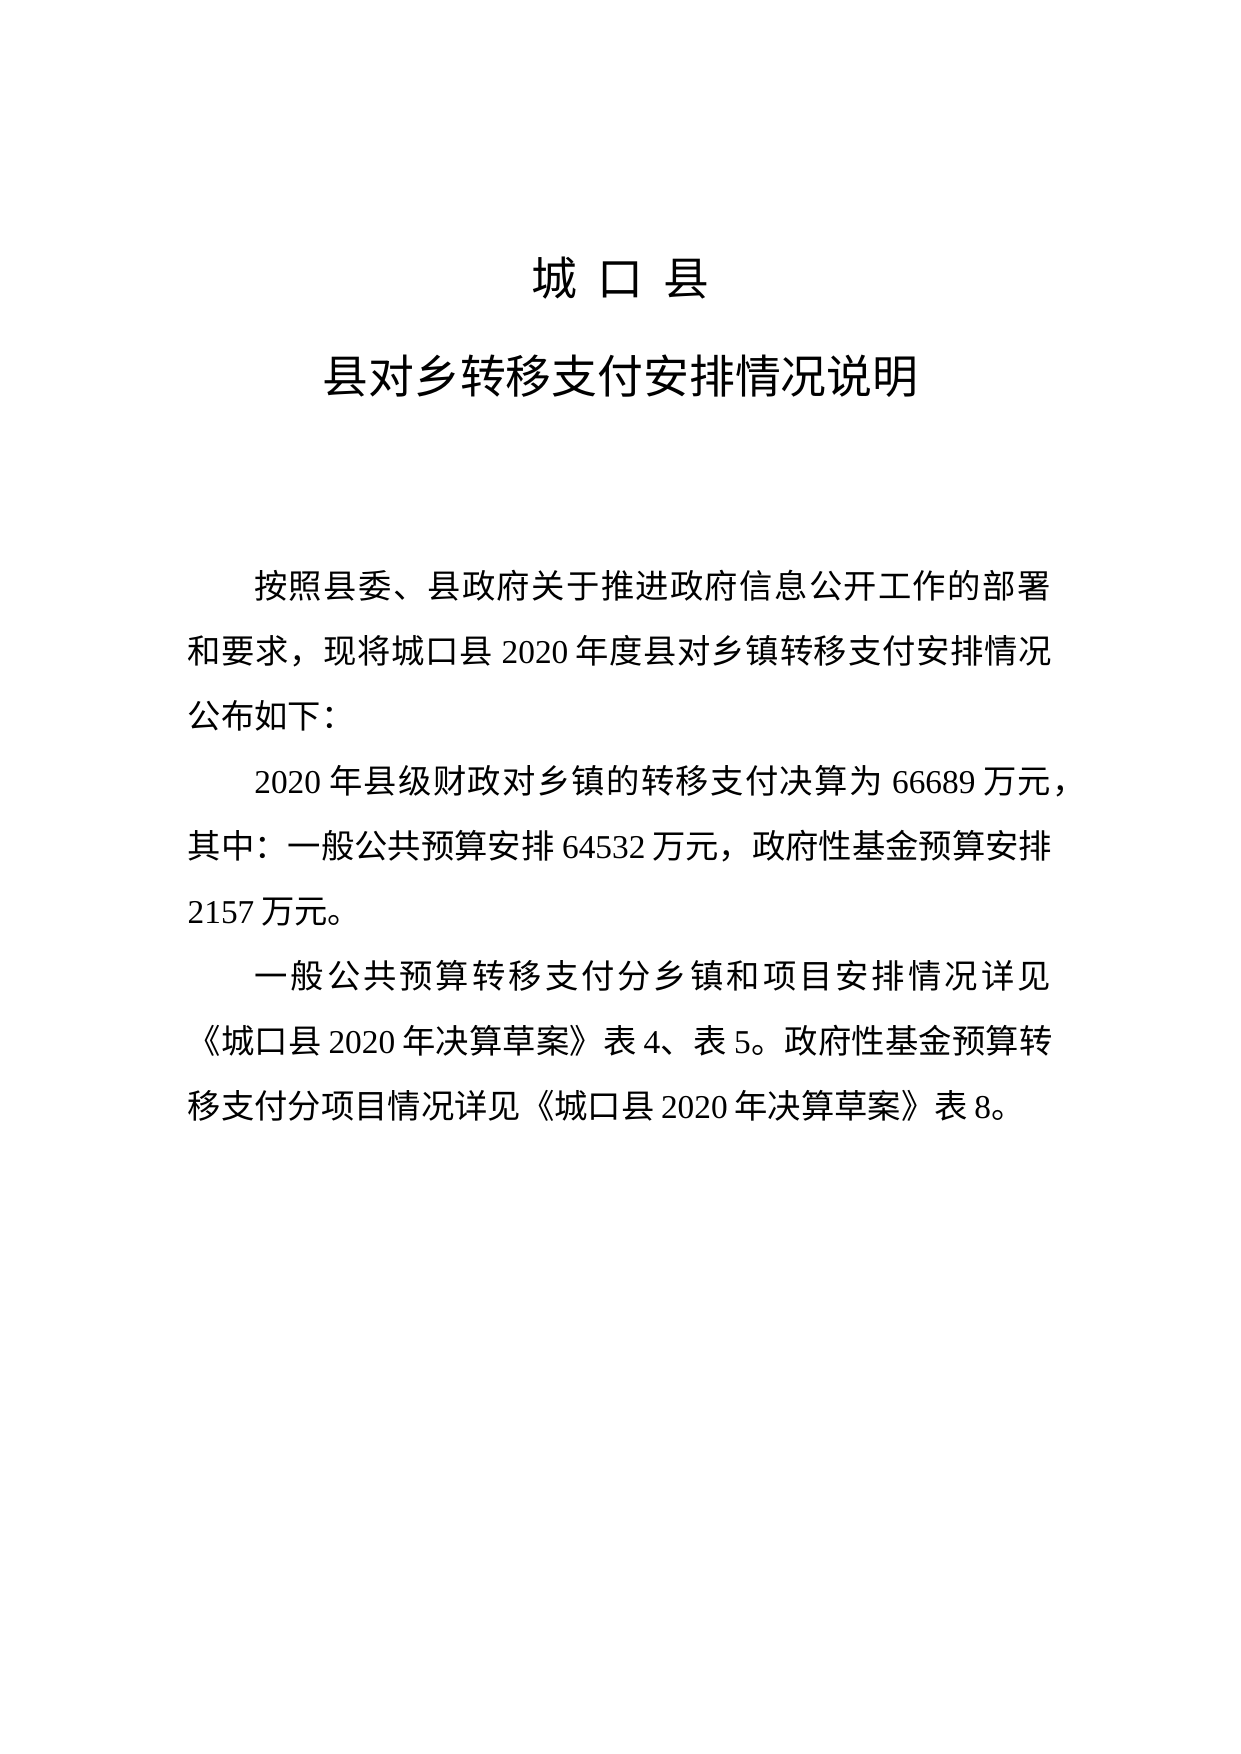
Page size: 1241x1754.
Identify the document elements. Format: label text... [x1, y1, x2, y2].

text 县对乡转移支付安排情况说明 [187, 324, 1053, 422]
text 按照县委、县政府关于推进政府信息公开工作的部署和要求，现将城口县2020年度县对乡镇转移支付安排情况公布如下： [187, 552, 1053, 747]
text 城 口 县 [187, 227, 1053, 324]
text 一般公共预算转移支付分乡镇和项目安排情况详见《城口县2020年决算草案》表4、表5。政府性基金预算转移支付分项目情况详见《城口县2020年决算草案》表8。 [187, 942, 1053, 1137]
text 2020年县级财政对乡镇的转移支付决算为66689万元，其中：一般公共预算安排64532万元，政府性基金预算安排2157万元。 [187, 747, 1053, 942]
